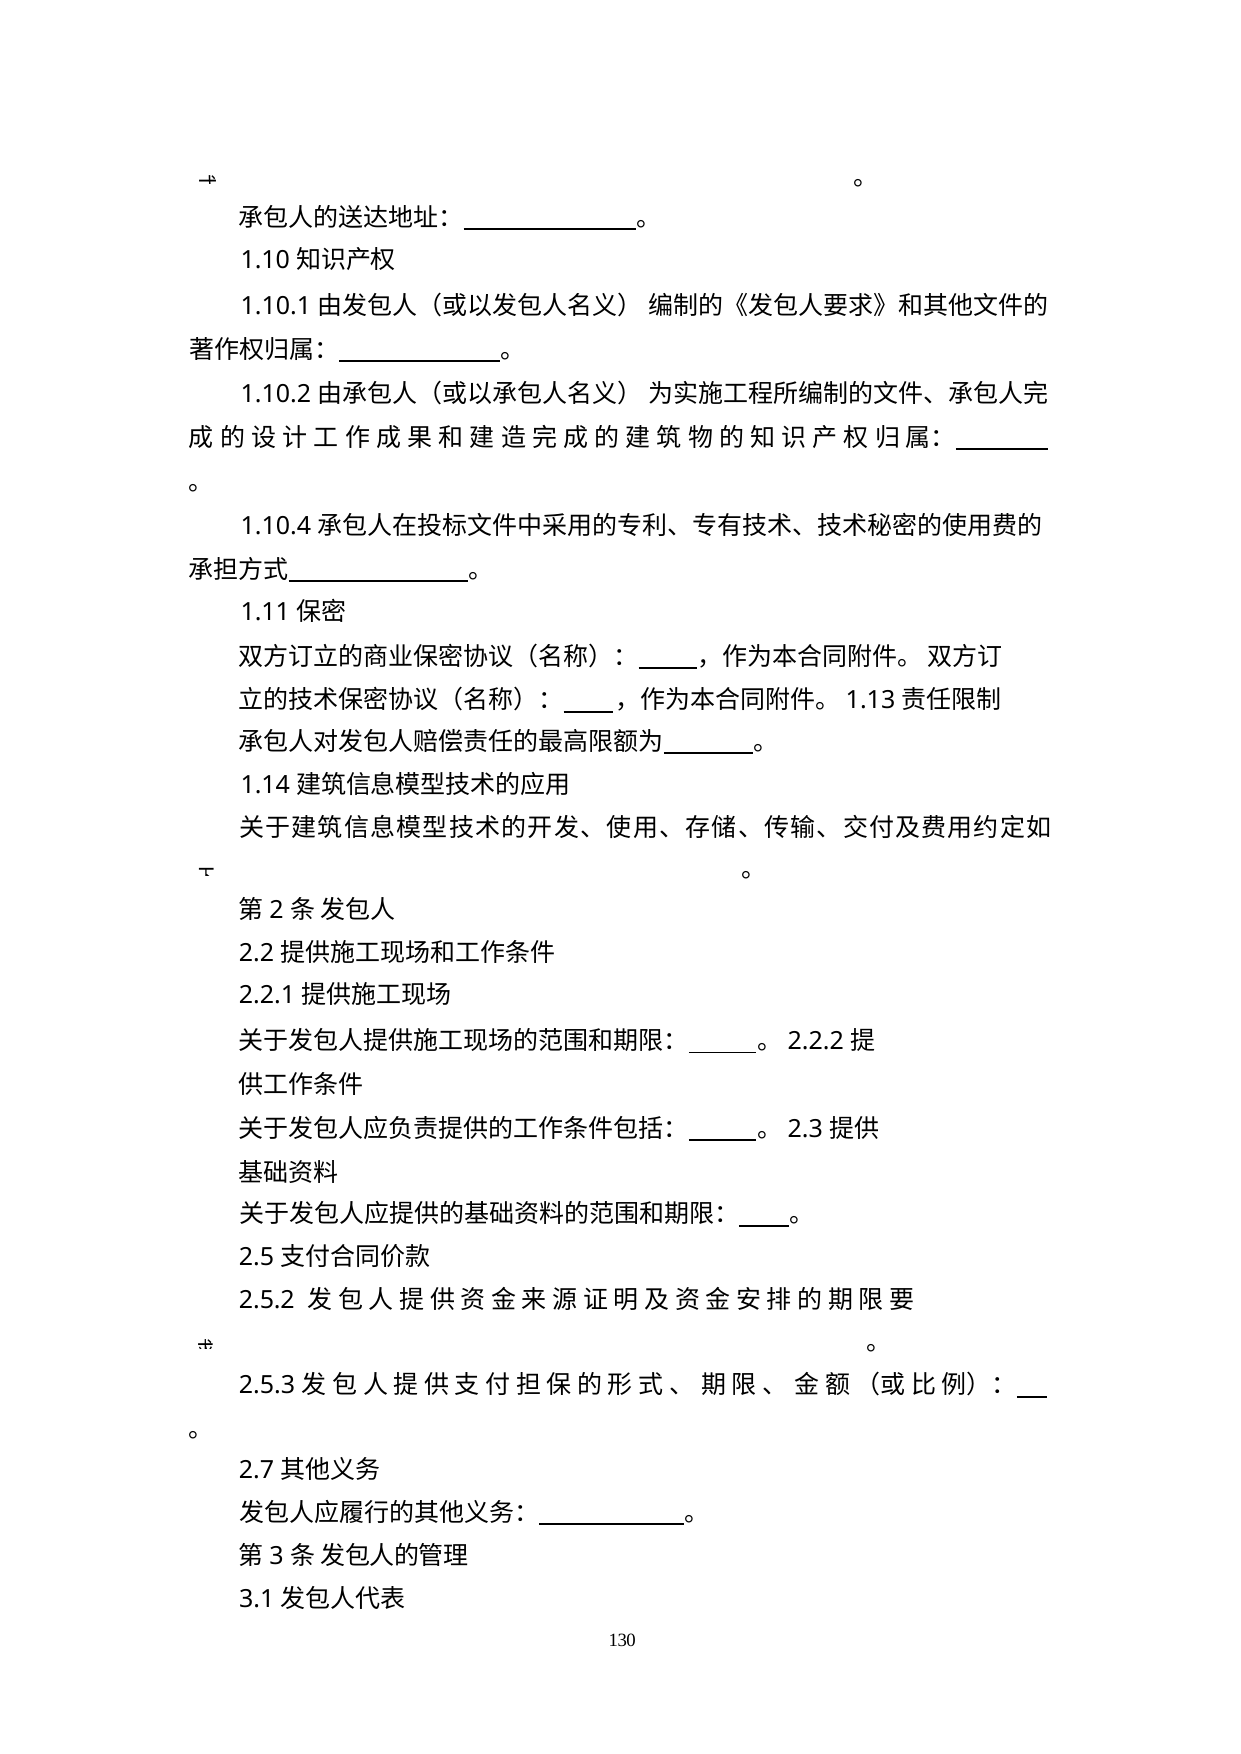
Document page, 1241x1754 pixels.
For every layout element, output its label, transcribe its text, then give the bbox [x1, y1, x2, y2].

text 2.5.3 发 包 人 提 供 支 付 担 保 的 形 式 、 期 限 、 金 额 （或 比 例）： 。 [188, 1365, 1052, 1445]
text 1.11 保密 [186, 594, 1054, 627]
text 承包人对发包人赔偿责任的最高限额为 。 [186, 724, 1054, 757]
text 1.10.2 由承包人（或以承包人名义） 为实施工程所编制的文件、承包人完 成 的 设 计 工 作 成 果 和 建 造 完 成 的 建 筑 物 的 知 识 产 权 归 属： 。 [189, 373, 1052, 497]
text 关于发包人应负责提供的工作条件包括： 。 2.3 提供基础资料 [239, 1108, 884, 1189]
text 双方订立的商业保密协议（名称）： ，作为本合同附件。 双方订立的技术保密协议（名称）： ，作为本合同附件。 1.13 责任限制 [238, 636, 1022, 716]
text 2.5 支付合同价款 [186, 1239, 1054, 1272]
text 1.10.4 承包人在投标文件中采用的专利、专有技术、技术秘密的使用费的 承担方式 。 [188, 505, 1052, 586]
text 发包人应履行的其他义务： 。 [186, 1495, 1054, 1528]
text 关于发包人提供施工现场的范围和期限： 。 2.2.2 提供工作条件 [239, 1021, 884, 1101]
text 。 [186, 1341, 1054, 1354]
text 2.5.2 发 包 人 提 供 资 金 来 源 证 明 及 资 金 安 排 的 期 限 要 [186, 1283, 1054, 1316]
text 1.14 建筑信息模型技术的应用 [186, 767, 1054, 800]
text 第 2 条 发包人 [186, 892, 1054, 925]
text 3.1 发包人代表 [186, 1581, 1054, 1614]
text 承包人的送达地址： 。 [186, 200, 1054, 233]
text 关于发包人应提供的基础资料的范围和期限： 。 [186, 1196, 1054, 1229]
text 第 3 条 发包人的管理 [186, 1538, 1054, 1571]
text 2.7 其他义务 [186, 1453, 1054, 1486]
text 2.2 提供施工现场和工作条件 [186, 935, 1054, 968]
text 1.10 知识产权 [186, 242, 1054, 275]
text 关于建筑信息模型技术的开发、使用、存储、传输、交付及费用约定如 [186, 810, 1054, 843]
text 1.10.1 由发包人（或以发包人名义） 编制的《发包人要求》和其他文件的 著作权归属： 。 [189, 286, 1052, 366]
text 2.2.1 提供施工现场 [186, 977, 1054, 1010]
